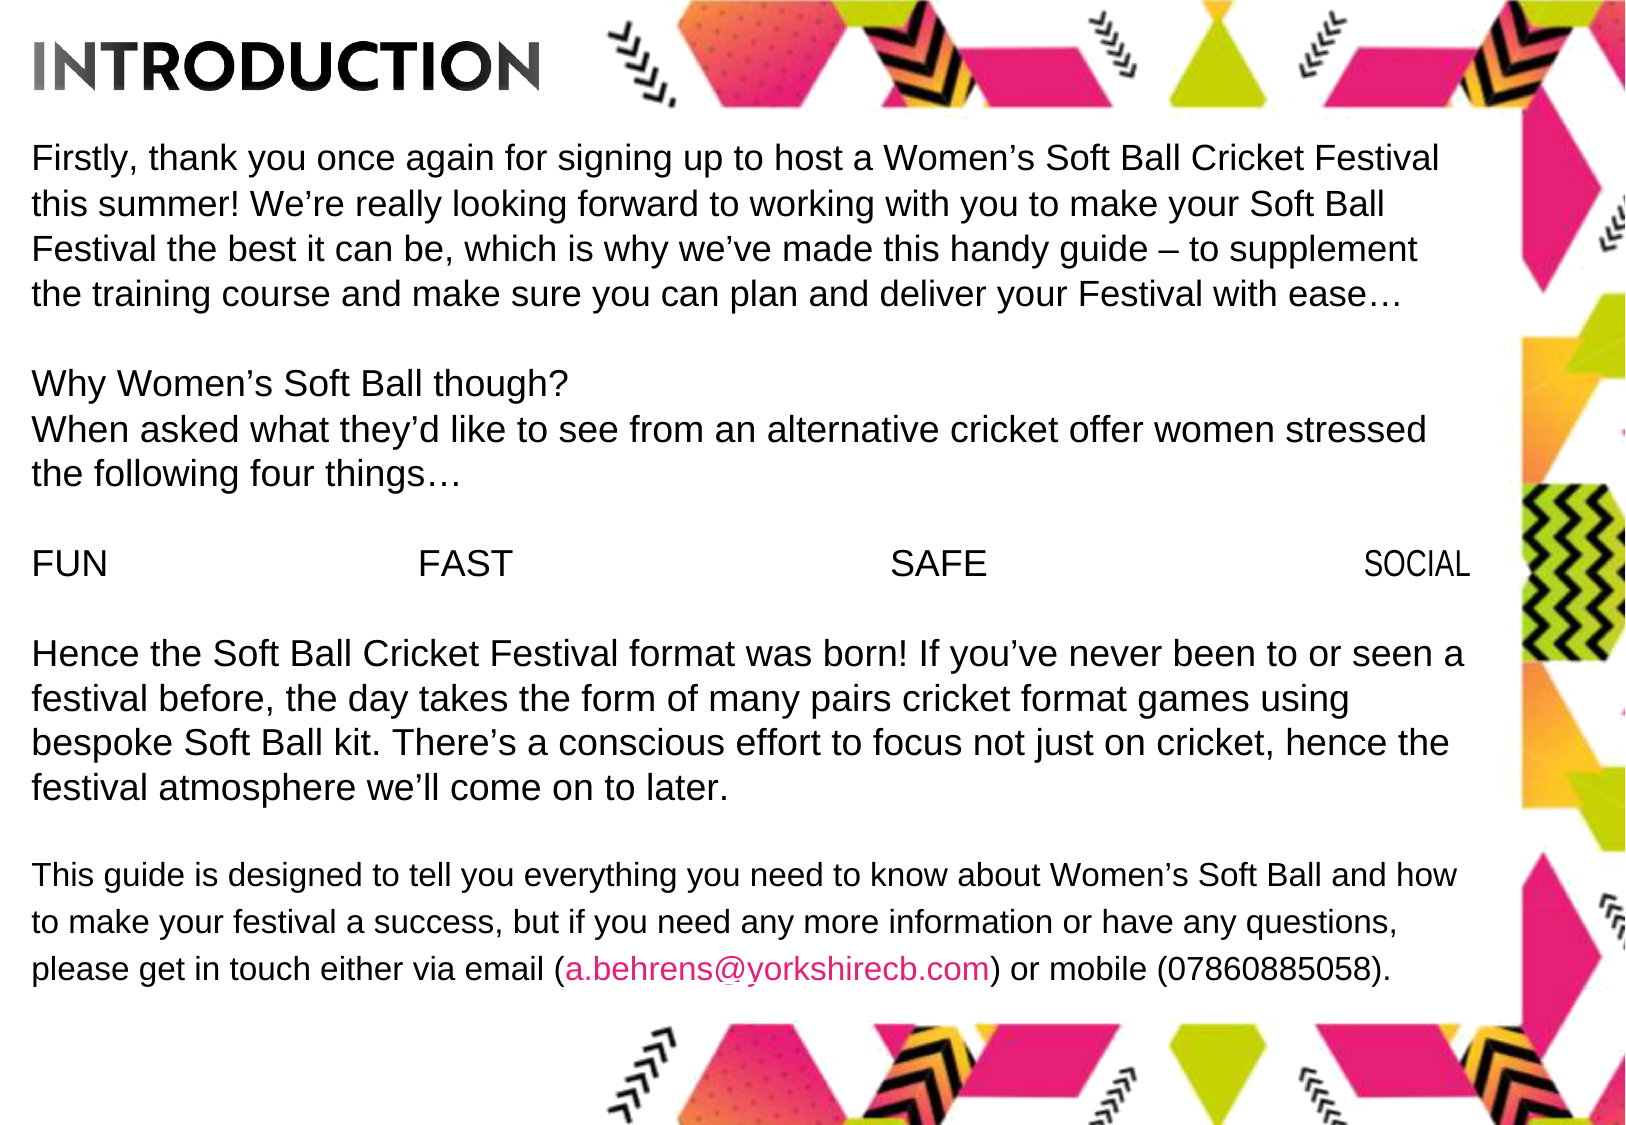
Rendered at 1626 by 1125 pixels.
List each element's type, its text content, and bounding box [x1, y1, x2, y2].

table_header SOCIAL [1178, 541, 1489, 584]
text Why Women’s Soft Ball though? [31, 362, 1489, 405]
text This guide is designed to tell you everything you need to know about Women’s Soft Ball and how to make your festival a success, but if you need any more information or have any questions, please get in touch either via email (a.behrens@yorkshirecb.com) or mobile (07860885058). [31, 855, 1489, 987]
table_header SAFE [702, 541, 1178, 584]
text When asked what they’d like to see from an alternative cricket offer women stressed the following four things… [31, 407, 1456, 494]
table_header FUN [31, 541, 261, 584]
picture [0, 0, 1626, 1125]
table_header FAST [261, 541, 702, 584]
text Hence the Soft Ball Cricket Festival format was born! If you’ve never been to or seen a festival before, the day takes the form of many pairs cricket format games using bespoke Soft Ball kit. There’s a conscious effort to focus not just on cricket, hence the festival atmosphere we’ll come on to later. [31, 632, 1473, 808]
text Firstly, thank you once again for signing up to host a Women’s Soft Ball Cricket Festival this summer! We’re really looking forward to working with you to make your Soft Ball Festival the best it can be, which is why we’ve made this handy guide – to supplement the training course and make sure you can plan and deliver your Festival with ease… [31, 137, 1479, 314]
